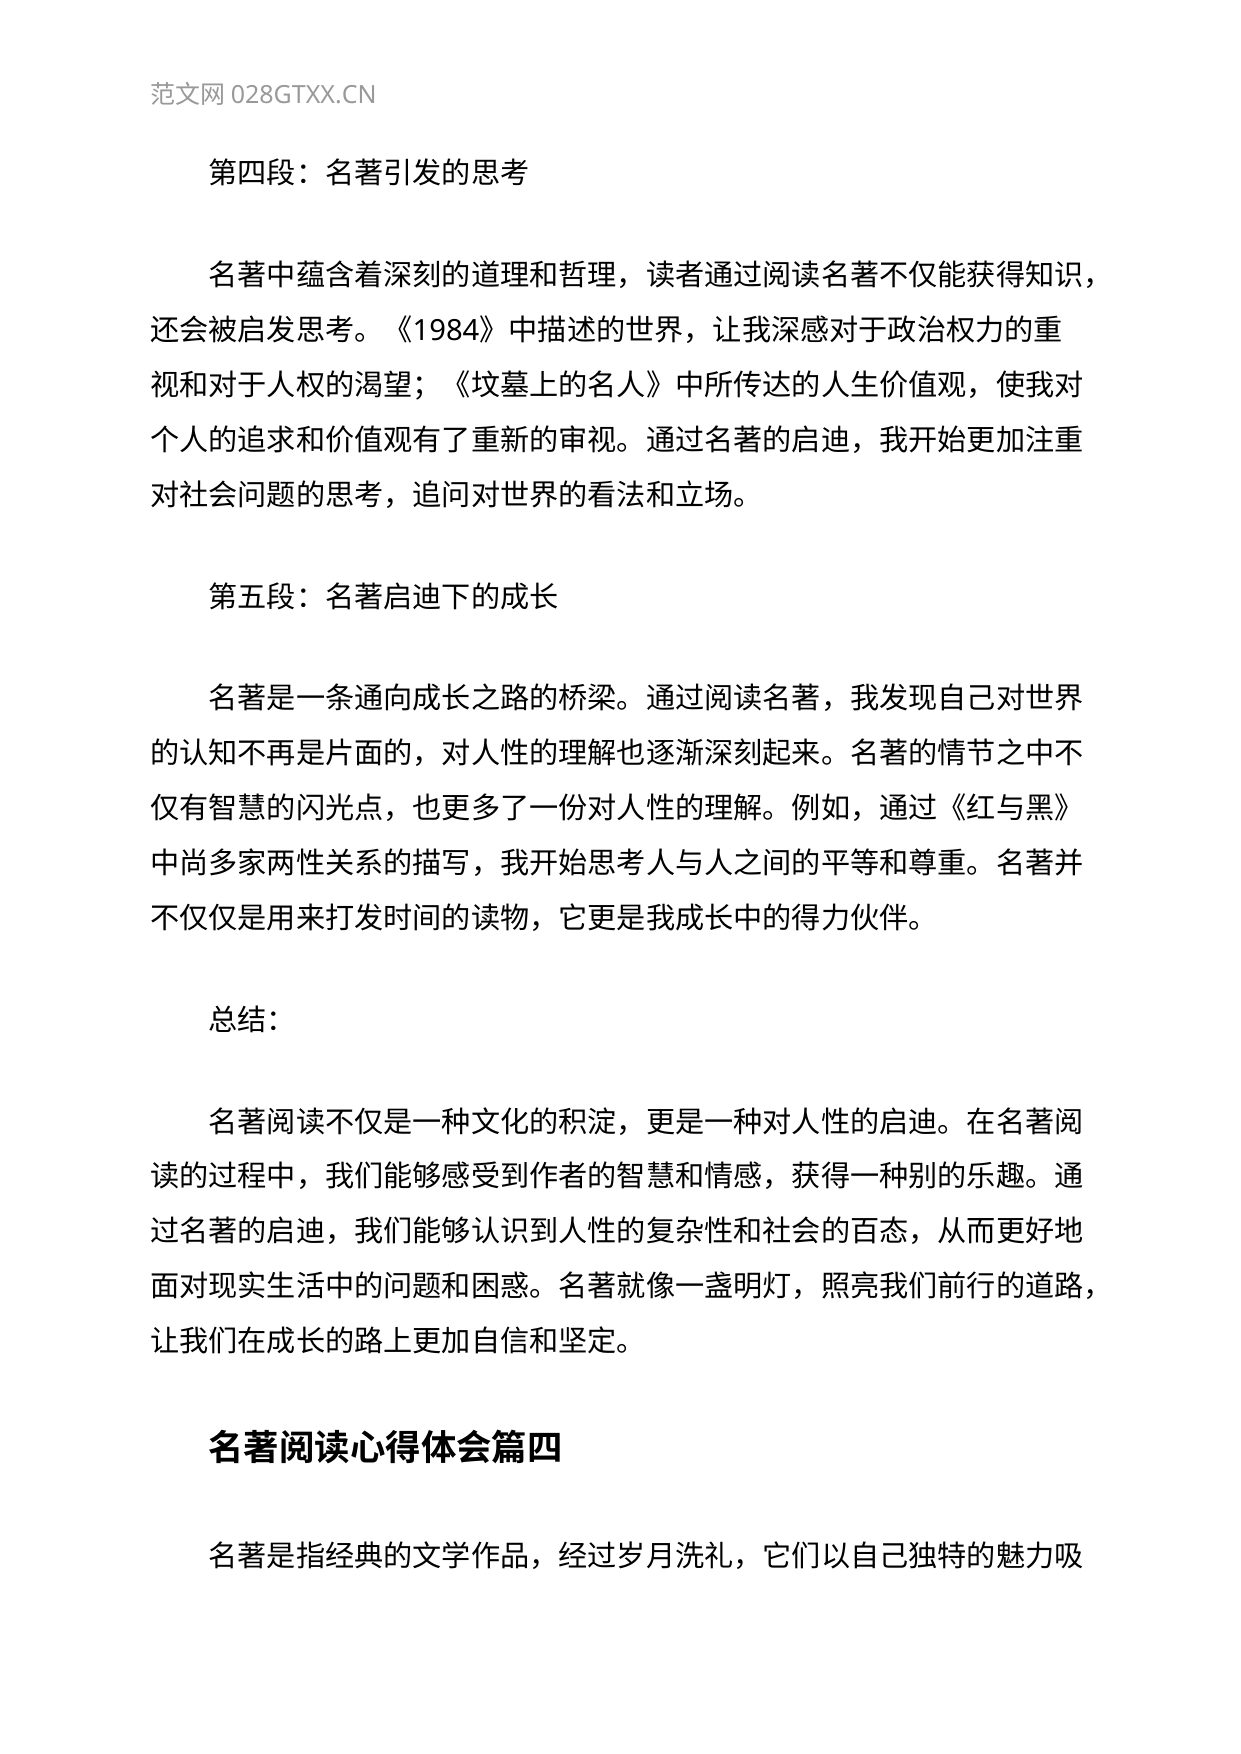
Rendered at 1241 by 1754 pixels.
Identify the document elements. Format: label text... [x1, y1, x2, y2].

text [150, 1533, 1090, 1575]
text 名著阅读心得体会篇四 [150, 1419, 1090, 1471]
text 名著阅读不仅是一种文化的积淀，更是一种对人性的启迪。在名著阅读的过程中，我们能够感受到作者的智慧和情感，获得一种别的乐趣。通过名著的启迪，我们能够认识到人性的复杂性和社会的百态，从而更好地面对现实生活中的问题和困惑。名著就像一盏明灯，照亮我们前行的道路，让我们在成长的路上更加自信和坚定。 [150, 1098, 1090, 1360]
text 第五段：名著启迪下的成长 [150, 573, 1090, 616]
text 名著是一条通向成长之路的桥梁。通过阅读名著，我发现自己对世界的认知不再是片面的，对人性的理解也逐渐深刻起来。名著的情节之中不仅有智慧的闪光点，也更多了一份对人性的理解。例如，通过《红与黑》中尚多家两性关系的描写，我开始思考人与人之间的平等和尊重。名著并不仅仅是用来打发时间的读物，它更是我成长中的得力伙伴。 [150, 675, 1090, 937]
text 名著中蕴含着深刻的道理和哲理，读者通过阅读名著不仅能获得知识，还会被启发思考。《1984》中描述的世界，让我深感对于政治权力的重视和对于人权的渴望；《坟墓上的名人》中所传达的人生价值观，使我对个人的追求和价值观有了重新的审视。通过名著的启迪，我开始更加注重对社会问题的思考，追问对世界的看法和立场。 [150, 252, 1090, 514]
text 第四段：名著引发的思考 [150, 150, 1090, 192]
text 总结： [150, 996, 1090, 1039]
